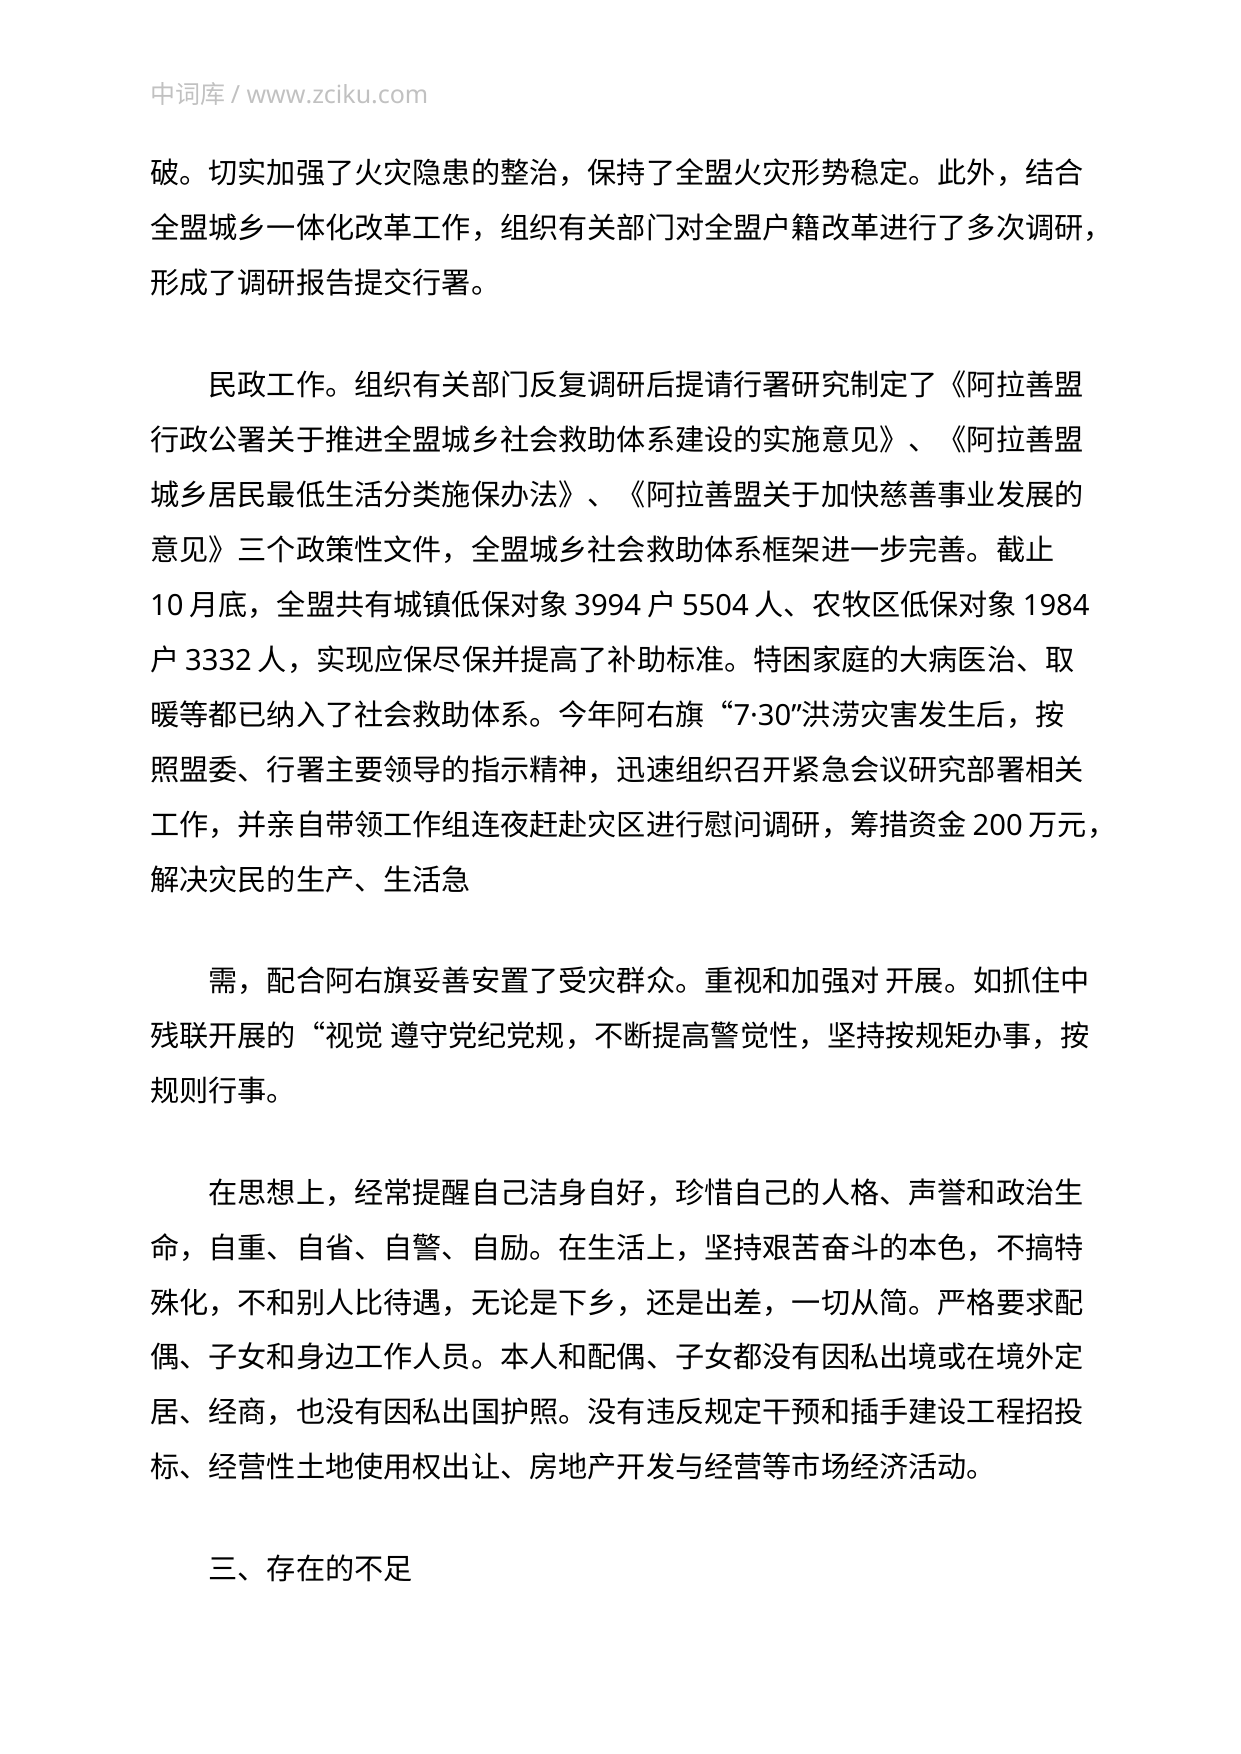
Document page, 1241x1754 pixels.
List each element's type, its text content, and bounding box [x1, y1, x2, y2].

text 在思想上，经常提醒自己洁身自好，珍惜自己的人格、声誉和政治生命，自重、自省、自警、自励。在生活上，坚持艰苦奋斗的本色，不搞特殊化，不和别人比待遇，无论是下乡，还是出差，一切从简。严格要求配偶、子女和身边工作人员。本人和配偶、子女都没有因私出境或在境外定居、经商，也没有因私出国护照。没有违反规定干预和插手建设工程招投标、经营性土地使用权出让、房地产开发与经营等市场经济活动。 [150, 1169, 1090, 1486]
text 三、存在的不足 [150, 1546, 1090, 1588]
text 民政工作。组织有关部门反复调研后提请行署研究制定了《阿拉善盟行政公署关于推进全盟城乡社会救助体系建设的实施意见》、《阿拉善盟城乡居民最低生活分类施保办法》、《阿拉善盟关于加快慈善事业发展的意见》三个政策性文件，全盟城乡社会救助体系框架进一步完善。截止10月底，全盟共有城镇低保对象3994户5504人、农牧区低保对象1984户3332人，实现应保尽保并提高了补助标准。特困家庭的大病医治、取暖等都已纳入了社会救助体系。今年阿右旗“7·30”洪涝灾害发生后，按照盟委、行署主要领导的指示精神，迅速组织召开紧急会议研究部署相关工作，并亲自带领工作组连夜赶赴灾区进行慰问调研，筹措资金200万元，解决灾民的生产、生活急 [150, 362, 1090, 898]
text 需，配合阿右旗妥善安置了受灾群众。重视和加强对 开展。如抓住中残联开展的“视觉 遵守党纪党规，不断提高警觉性，坚持按规矩办事，按规则行事。 [150, 958, 1090, 1110]
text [150, 150, 1090, 302]
